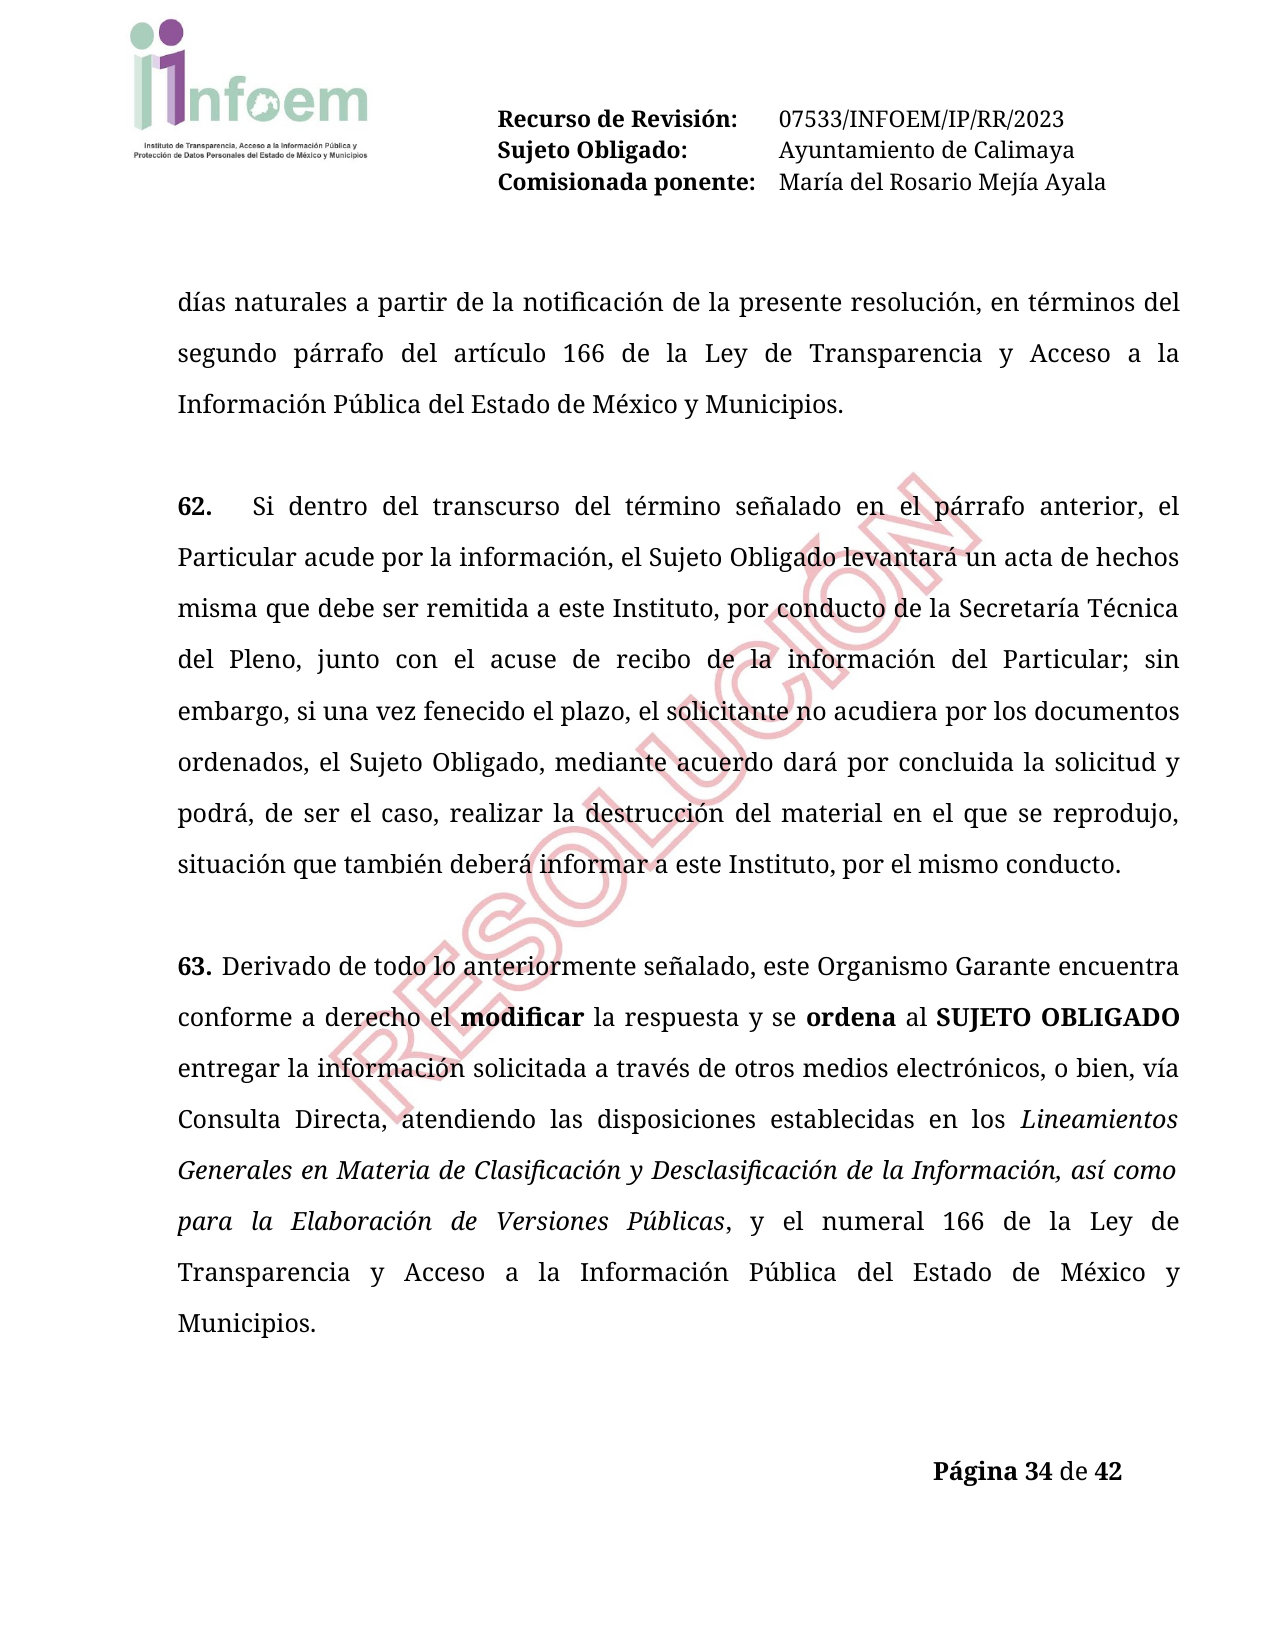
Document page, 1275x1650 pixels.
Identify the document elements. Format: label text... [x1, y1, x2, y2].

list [177, 285, 1181, 421]
list Si dentro del transcurso del término señalado en el párrafo anterior, el Particular acude por la información, el Sujeto Obligado levantará un acta de hechos misma que debe ser remitida a este Instituto, por conducto de la Secretaría Técnica del Pleno, junto con el acuse de recibo de la información del Particular; sin embargo, si una vez fenecido el plazo, el solicitante no acudiera por los documentos ordenados, el Sujeto Obligado, mediante acuerdo dará por concluida la solicitud y podrá, de ser el caso, realizar la destrucción del material en el que se reprodujo, situación que también deberá informar a este Instituto, por el mismo conducto. [177, 489, 1181, 880]
picture [12, 0, 1266, 1591]
list Derivado de todo lo anteriormente señalado, este Organismo Garante encuentra conforme a derecho el modificar la respuesta y se ordena al SUJETO OBLIGADO entregar la información solicitada a través de otros medios electrónicos, o bien, vía Consulta Directa, atendiendo las disposiciones establecidas en los Lineamientos Generales en Materia de Clasificación y Desclasificación de la Información, así como para la Elaboración de Versiones Públicas, y el numeral 166 de la Ley de Transparencia y Acceso a la Información Pública del Estado de México y Municipios. [177, 948, 1181, 1340]
